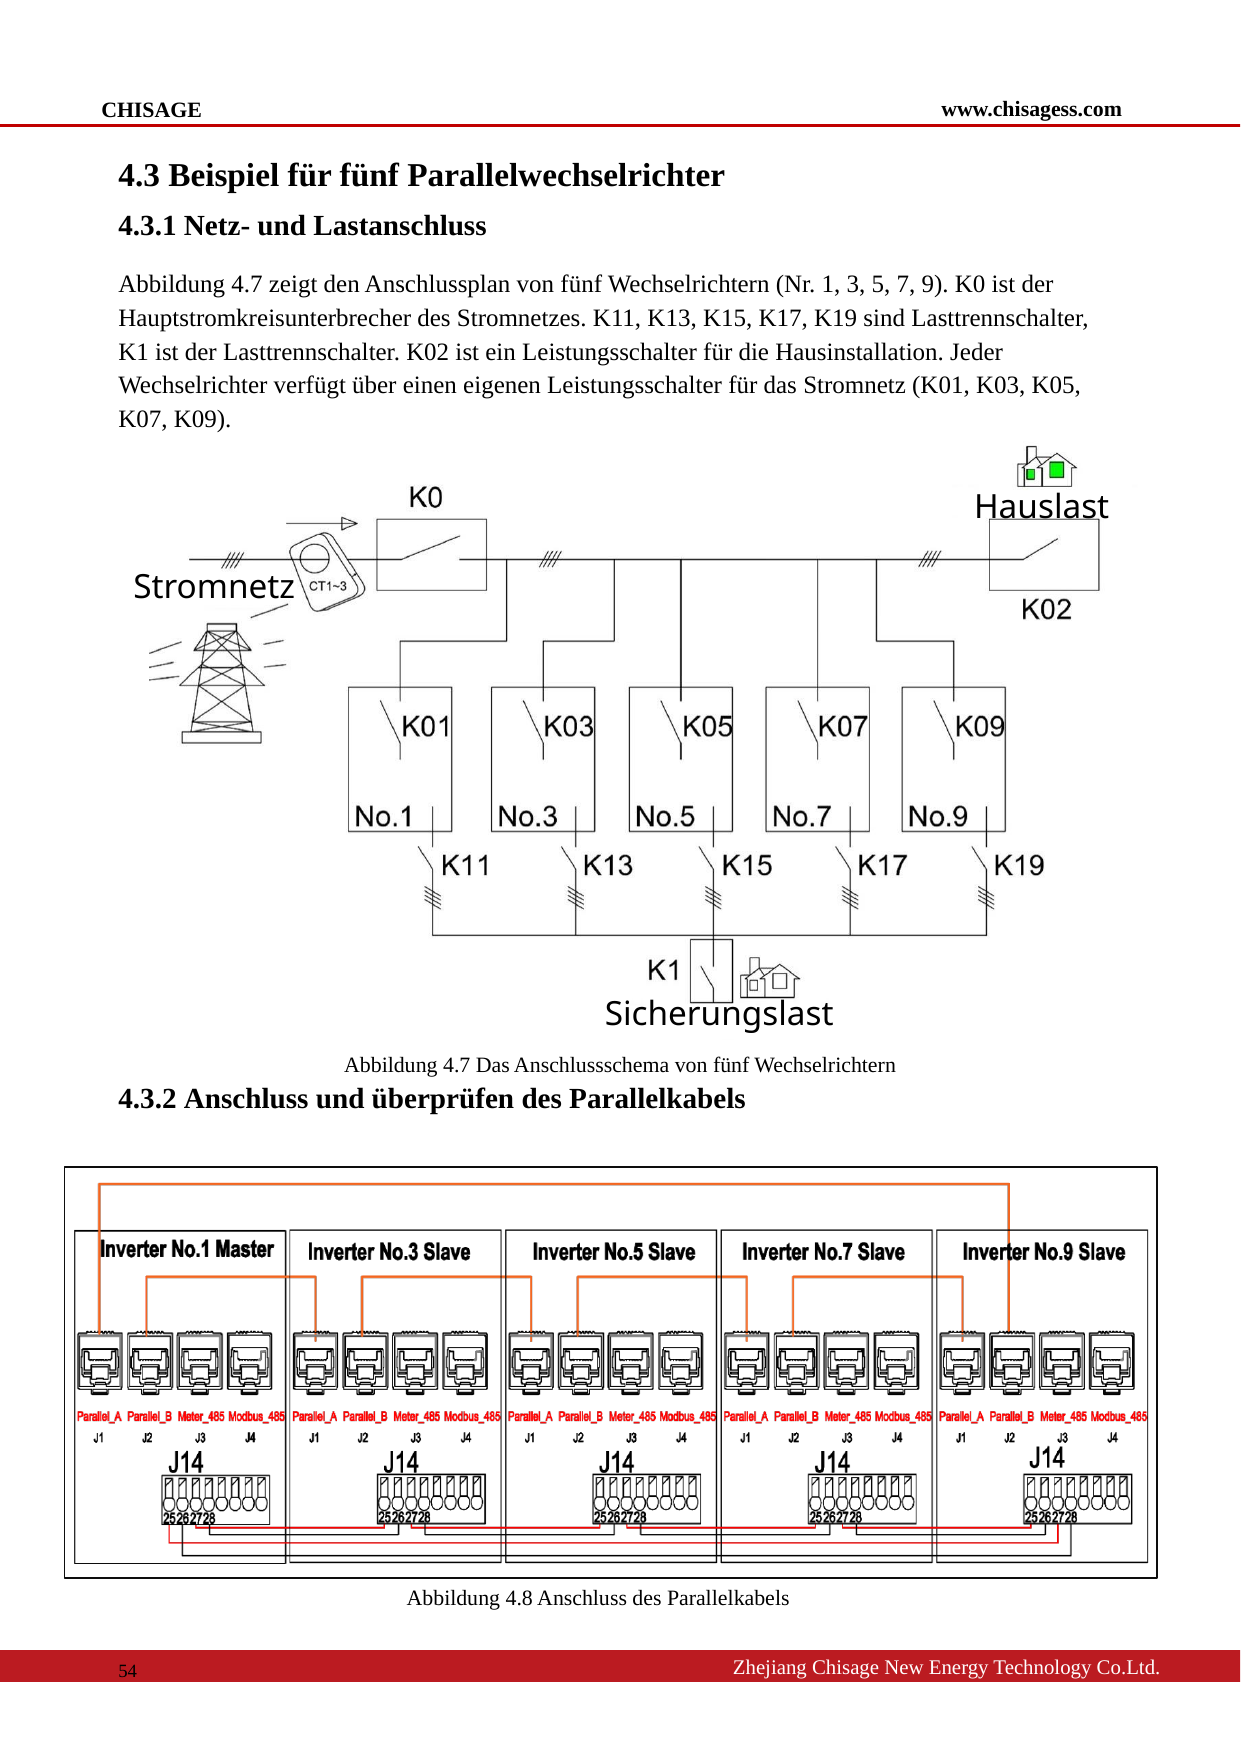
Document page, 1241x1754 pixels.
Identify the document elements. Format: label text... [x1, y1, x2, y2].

text Abbildung 4.8 Anschluss des Parallelkabels [74, 1581, 1122, 1614]
text Abbildung 4.7 zeigt den Anschlussplan von fünf Wechselrichtern (Nr. 1, 3, 5, 7, 9). K0 ist der Hauptstromkreisunterbrecher des Stromnetzes. K11, K13, K15, K17, K19 sind Lasttrennschalter, K1 ist der Lasttrennschalter. K02 ist ein Leistungsschalter für die Hausinstallation. Jeder Wechselrichter verfügt über einen eigenen Leistungsschalter für das Stromnetz (K01, K03, K05, K07, K09). [118, 266, 1122, 436]
subtitle 4.3.1 Netz- und Lastanschluss [118, 208, 1122, 242]
text Abbildung 4.7 Das Anschlussschema von fünf Wechselrichtern [118, 1047, 1122, 1081]
picture [65, 1168, 1156, 1577]
subtitle 4.3.2 Anschluss und überprüfen des Parallelkabels [118, 1081, 1122, 1115]
picture [0, 1650, 1241, 1682]
picture [149, 435, 1142, 1040]
subtitle 4.3 Beispiel für fünf Parallelwechselrichter [118, 140, 1122, 208]
